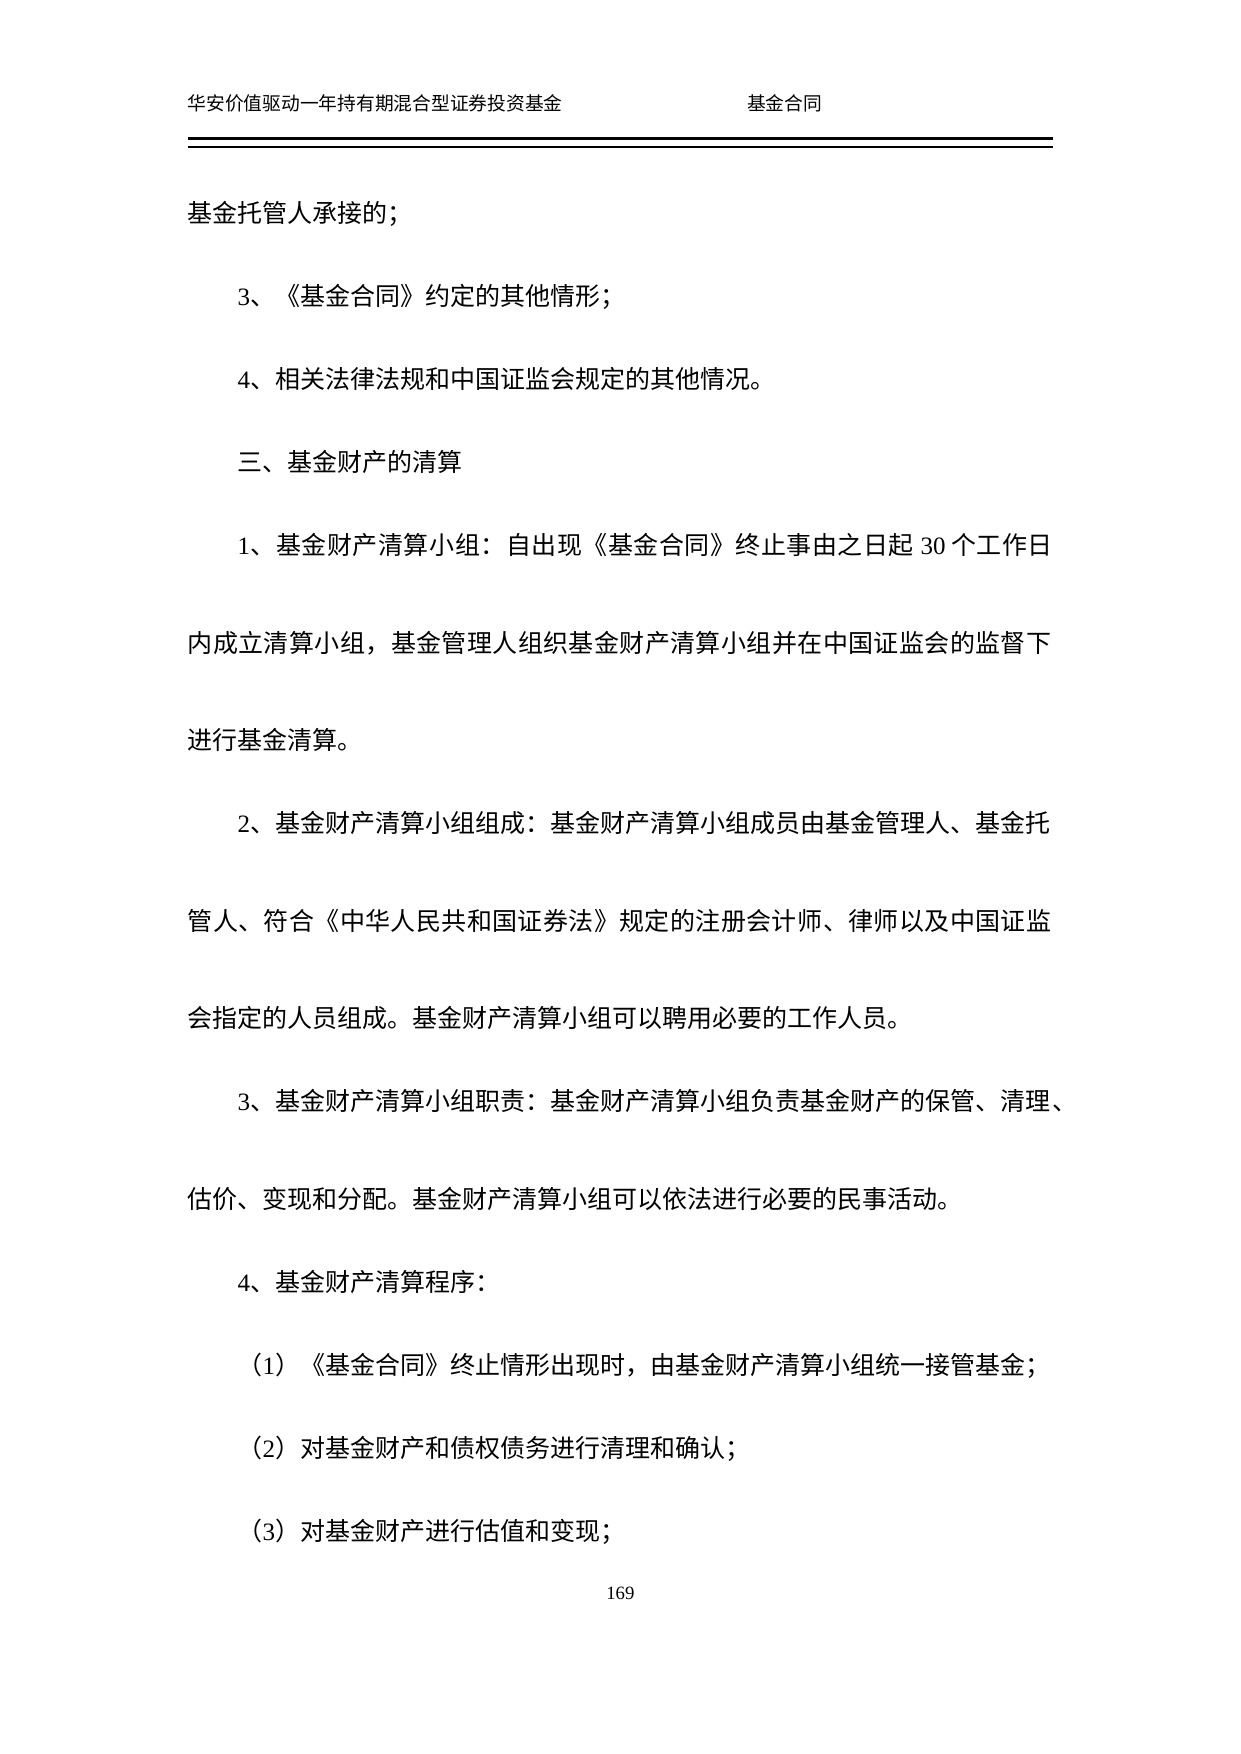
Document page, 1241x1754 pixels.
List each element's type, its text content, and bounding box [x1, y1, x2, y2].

text 4、基金财产清算程序： [187, 1248, 1053, 1313]
text 3、《基金合同》约定的其他情形； [187, 262, 1053, 327]
text （2）对基金财产和债权债务进行清理和确认； [187, 1414, 1053, 1479]
text 3、基金财产清算小组职责：基金财产清算小组负责基金财产的保管、清理、估价、变现和分配。基金财产清算小组可以依法进行必要的民事活动。 [187, 1067, 1053, 1230]
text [187, 179, 1053, 244]
text （3）对基金财产进行估值和变现； [187, 1497, 1053, 1562]
text （1）《基金合同》终止情形出现时，由基金财产清算小组统一接管基金； [187, 1331, 1053, 1396]
text 2、基金财产清算小组组成：基金财产清算小组成员由基金管理人、基金托管人、符合《中华人民共和国证券法》规定的注册会计师、律师以及中国证监会指定的人员组成。基金财产清算小组可以聘用必要的工作人员。 [187, 789, 1053, 1049]
text 三、基金财产的清算 [187, 428, 1053, 493]
text 1、基金财产清算小组：自出现《基金合同》终止事由之日起30个工作日内成立清算小组，基金管理人组织基金财产清算小组并在中国证监会的监督下进行基金清算。 [187, 511, 1053, 771]
text 4、相关法律法规和中国证监会规定的其他情况。 [187, 345, 1053, 410]
